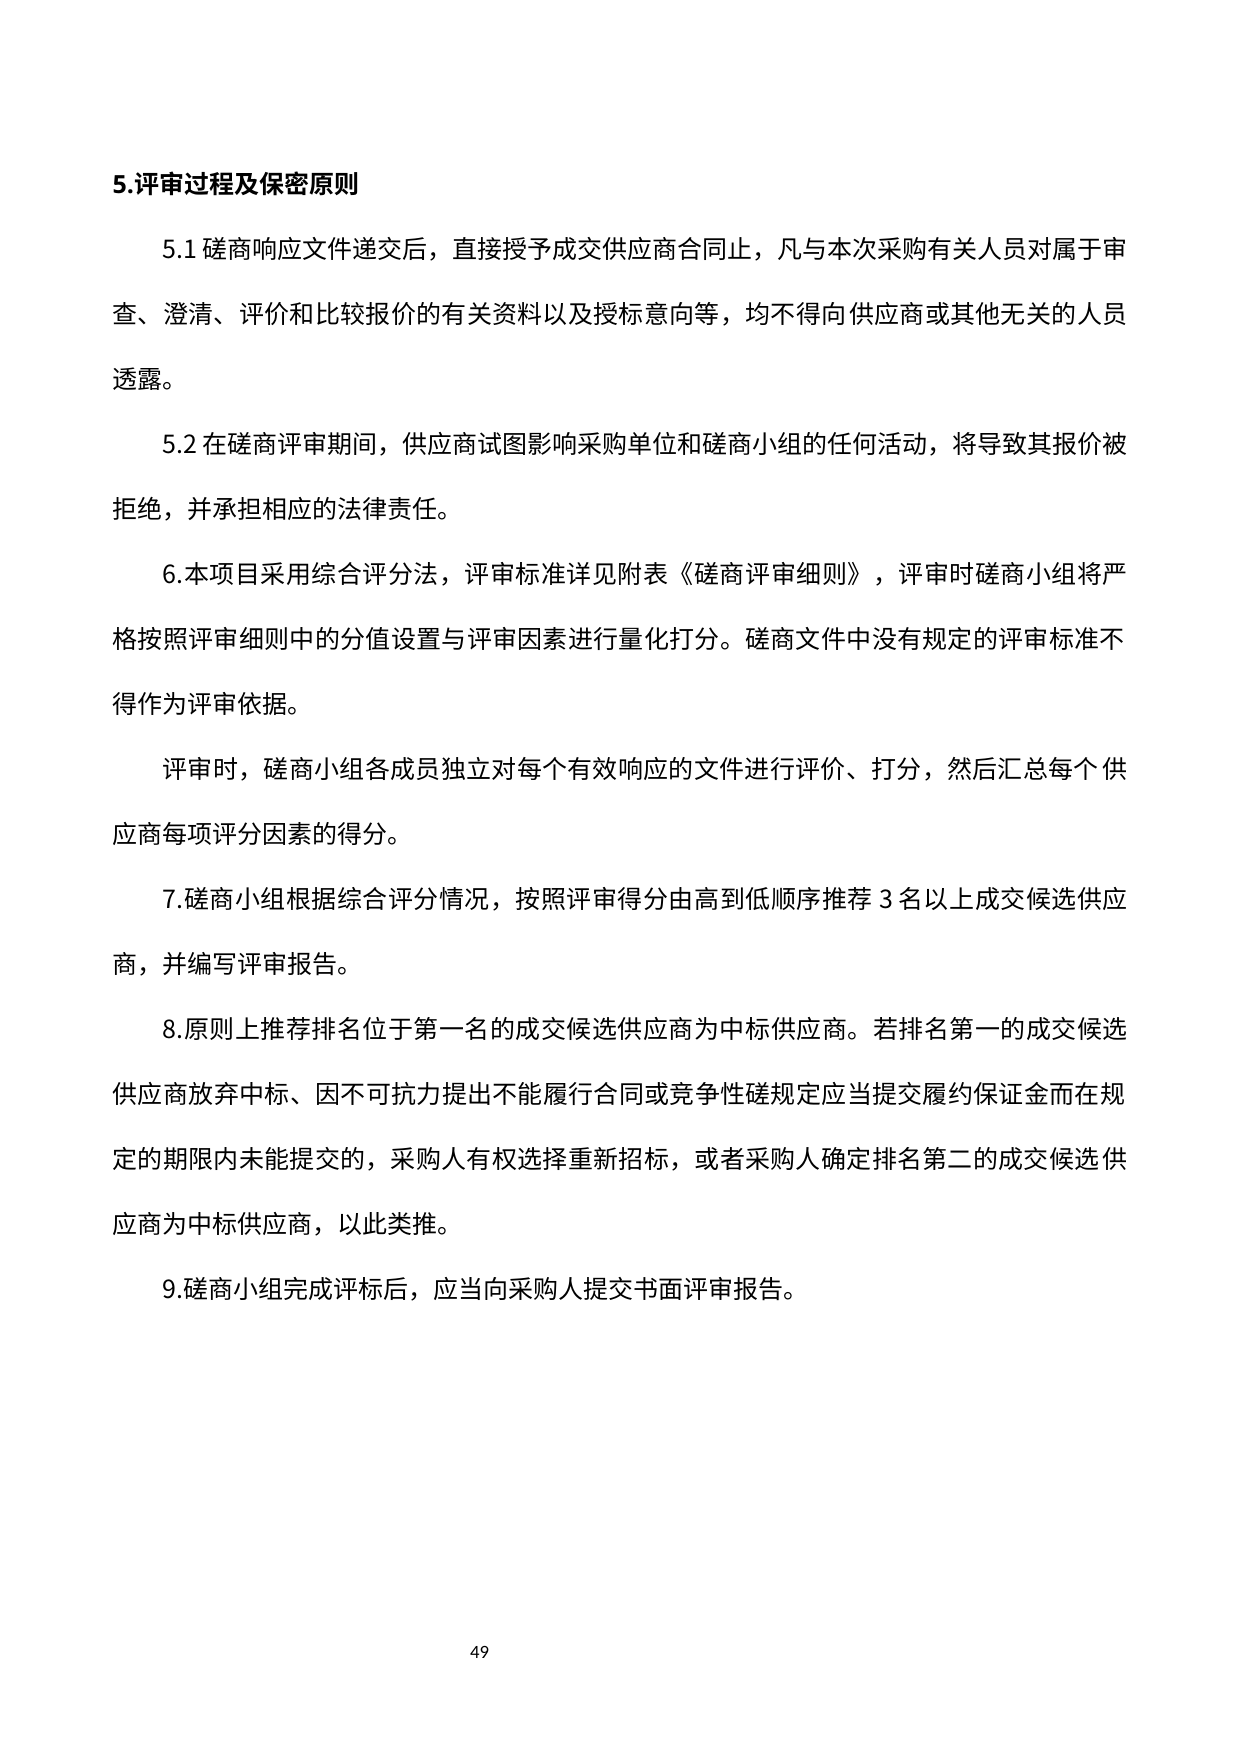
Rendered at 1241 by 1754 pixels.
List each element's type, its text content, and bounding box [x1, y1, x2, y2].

text 5.2在磋商评审期间，供应商试图影响采购单位和磋商小组的任何活动，将导致其报价被拒绝，并承担相应的法律责任。 [112, 410, 1128, 540]
text 6.本项目采用综合评分法，评审标准详见附表《磋商评审细则》，评审时磋商小组将严格按照评审细则中的分值设置与评审因素进行量化打分。磋商文件中没有规定的评审标准不得作为评审依据。 [112, 540, 1128, 735]
text 8.原则上推荐排名位于第一名的成交候选供应商为中标供应商。若排名第一的成交候选供应商放弃中标、因不可抗力提出不能履行合同或竞争性磋规定应当提交履约保证金而在规定的期限内未能提交的，采购人有权选择重新招标，或者采购人确定排名第二的成交候选供应商为中标供应商，以此类推。 [112, 995, 1128, 1255]
text 5.1磋商响应文件递交后，直接授予成交供应商合同止，凡与本次采购有关人员对属于审查、澄清、评价和比较报价的有关资料以及授标意向等，均不得向供应商或其他无关的人员透露。 [112, 215, 1128, 410]
text 5.评审过程及保密原则 [112, 150, 1128, 215]
text 评审时，磋商小组各成员独立对每个有效响应的文件进行评价、打分，然后汇总每个供应商每项评分因素的得分。 [112, 735, 1128, 865]
text 7.磋商小组根据综合评分情况，按照评审得分由高到低顺序推荐3名以上成交候选供应商，并编写评审报告。 [112, 865, 1128, 995]
text 9.磋商小组完成评标后，应当向采购人提交书面评审报告。 [112, 1255, 1128, 1320]
